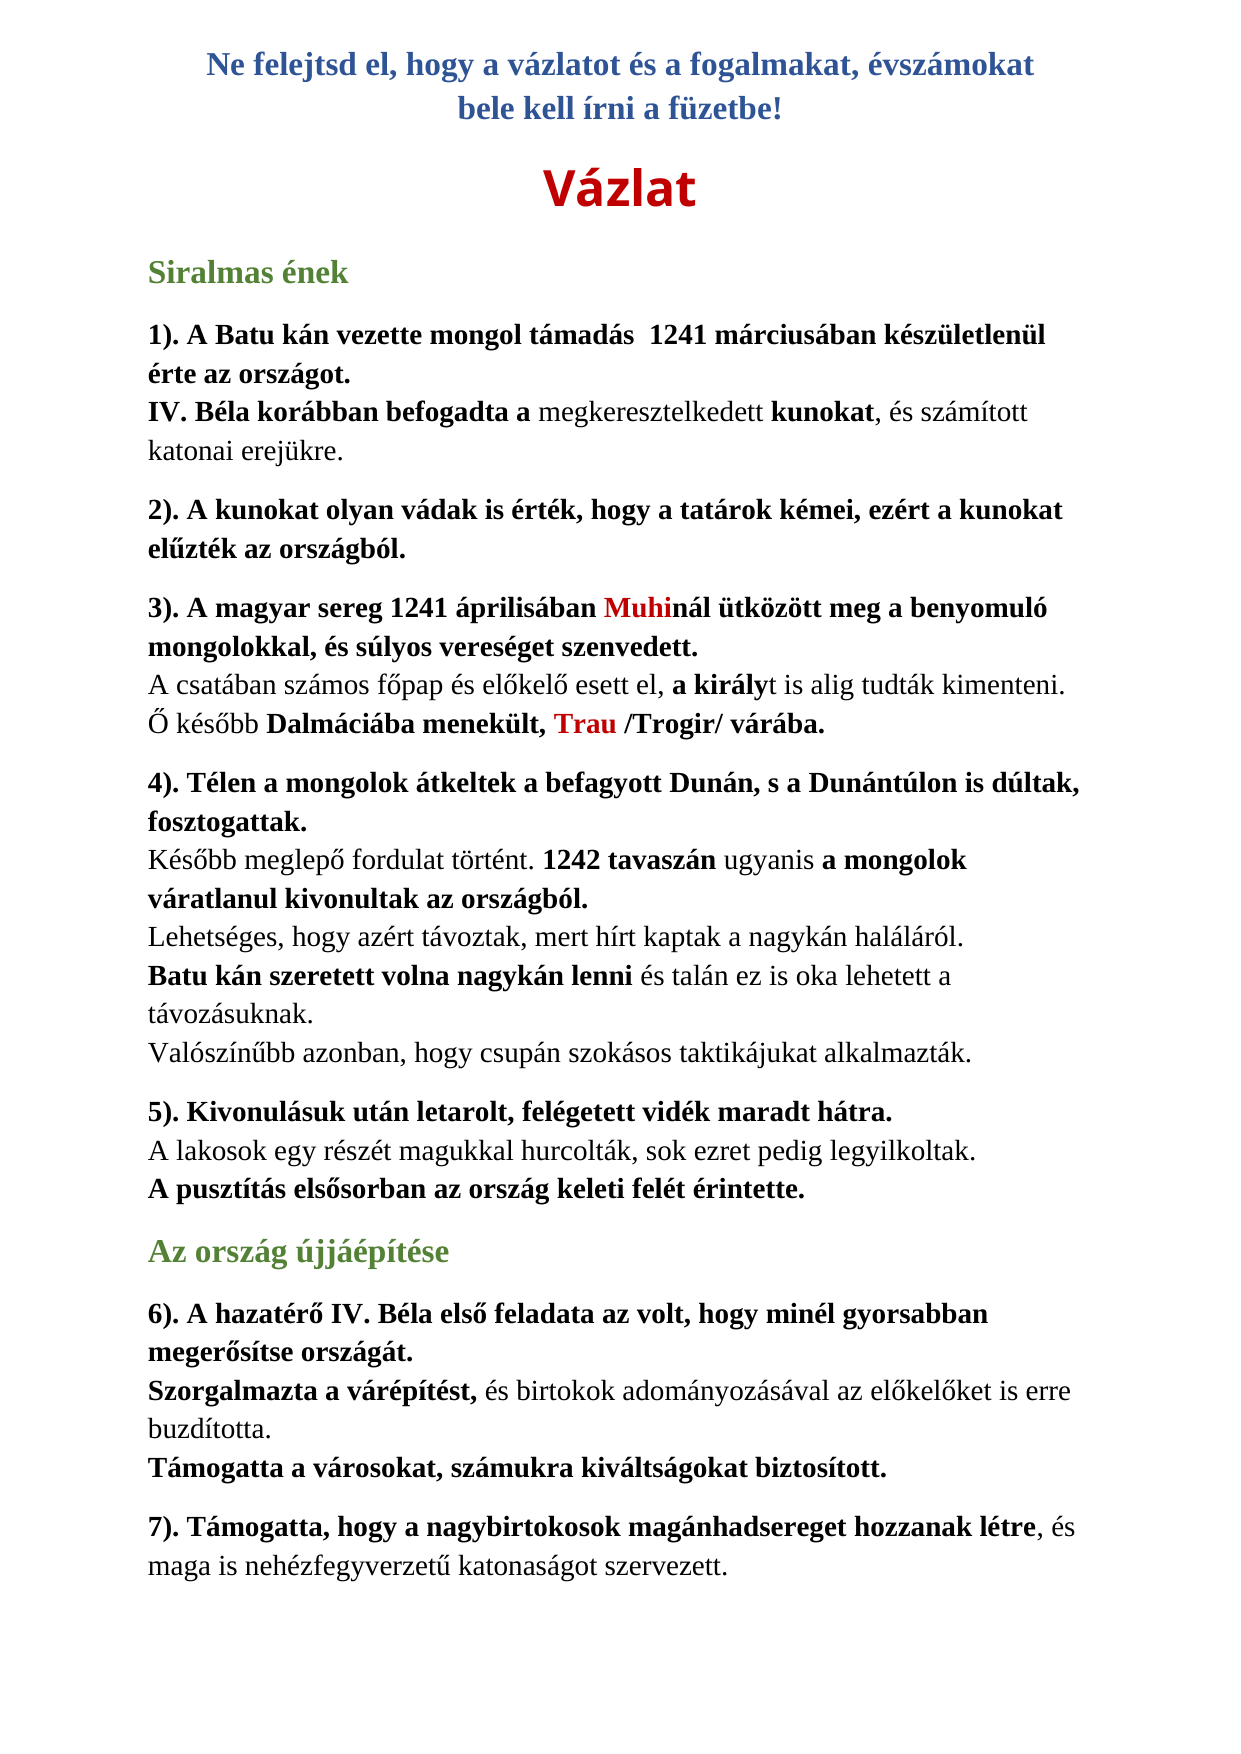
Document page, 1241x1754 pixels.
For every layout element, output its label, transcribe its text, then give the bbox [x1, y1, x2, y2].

text Vázlat [148, 153, 1093, 221]
text 2). A kunokat olyan vádak is érték, hogy a tatárok kémei, ezért a kunokat elűzték az országból. [148, 492, 1093, 564]
text 4). Télen a mongolok átkeltek a befagyott Dunán, s a Dunántúlon is dúltak, fosztogattak. Később meglepő fordulat történt. 1242 tavaszán ugyanis a mongolok váratlanul kivonultak az országból. Lehetséges, hogy azért távoztak, mert hírt kaptak a nagykán haláláról. Batu kán szeretett volna nagykán lenni és talán ez is oka lehetett a távozásuknak. Valószínűbb azonban, hogy csupán szokásos taktikájukat alkalmazták. [148, 765, 1093, 1069]
text Ne felejtsd el, hogy a vázlatot és a fogalmakat, évszámokat bele kell írni a füzetbe! [148, 44, 1093, 127]
text Siralmas ének [148, 252, 1093, 291]
text 3). A magyar sereg 1241 áprilisában Muhinál ütközött meg a benyomuló mongolokkal, és súlyos vereséget szenvedett. A csatában számos főpap és előkelő esett el, a királyt is alig tudták kimenteni. Ő később Dalmáciába menekült, Trau /Trogir/ várába. [148, 590, 1093, 739]
text 7). Támogatta, hogy a nagybirtokosok magánhadsereget hozzanak létre, és maga is nehézfegyverzetű katonaságot szervezett. [148, 1509, 1093, 1581]
text Az ország újjáépítése [148, 1231, 1093, 1269]
text 1). A Batu kán vezette mongol támadás 1241 márciusában készületlenül érte az országot. IV. Béla korábban befogadta a megkeresztelkedett kunokat, és számított katonai erejükre. [148, 317, 1093, 467]
text 5). Kivonulásuk után letarolt, felégetett vidék maradt hátra. A lakosok egy részét magukkal hurcolták, sok ezret pedig legyilkoltak. A pusztítás elsősorban az ország keleti felét érintette. [148, 1094, 1093, 1205]
text 6). A hazatérő IV. Béla első feladata az volt, hogy minél gyorsabban megerősítse országát. Szorgalmazta a várépítést, és birtokok adományozásával az előkelőket is erre buzdította. Támogatta a városokat, számukra kiváltságokat biztosított. [148, 1296, 1093, 1483]
